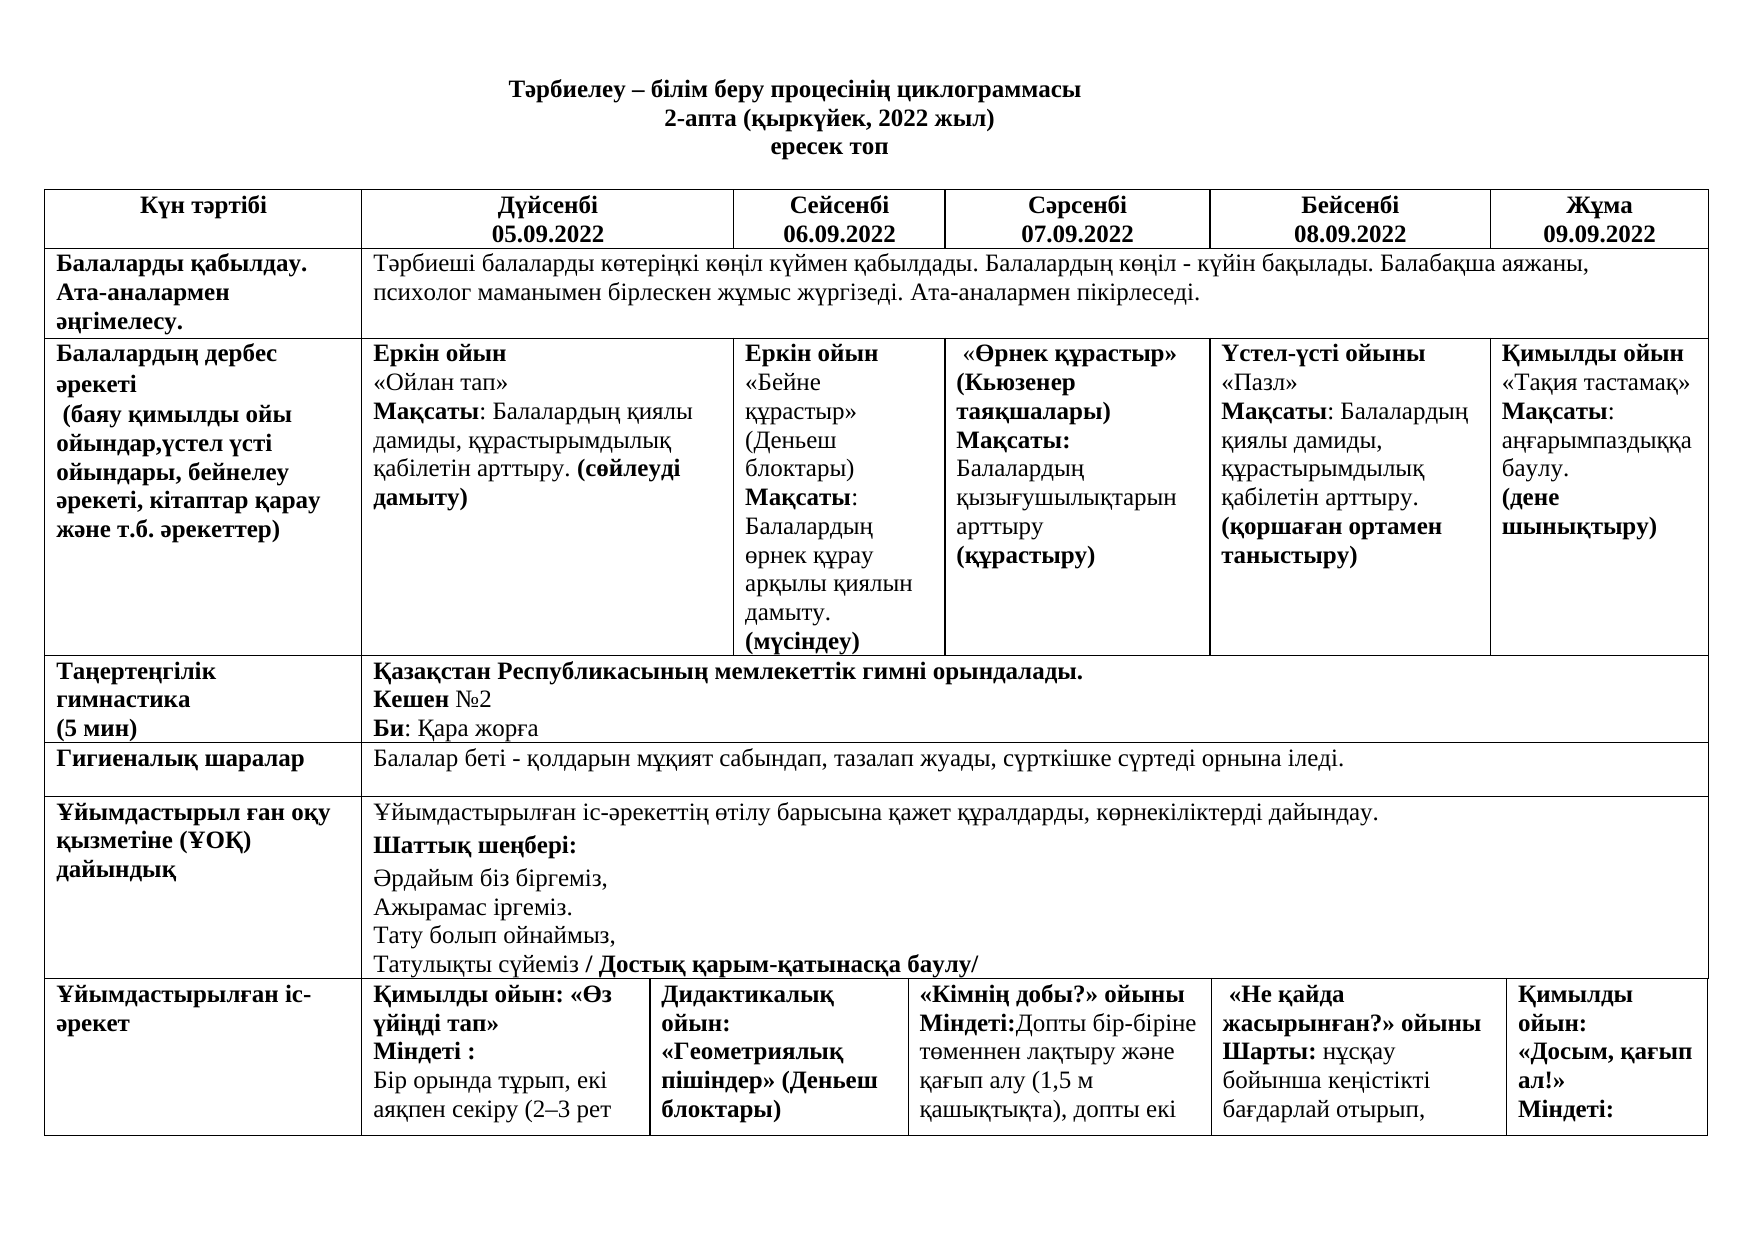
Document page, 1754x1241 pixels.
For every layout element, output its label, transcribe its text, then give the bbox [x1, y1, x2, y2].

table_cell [909, 979, 1211, 1135]
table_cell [45, 979, 361, 1135]
table_cell Қазақстан Республикасының мемлекеттік гимні орындалады. Кешен №2 Би: Қара жорға [362, 656, 1708, 742]
table_cell Ұйымдастырылған іс-әрекеттің өтілу барысына қажет құралдарды, көрнекіліктерді дайындау. Шаттық шеңбері: Әрдайым біз біргеміз, Ажырамас іргеміз. Тату болып ойнаймыз, Татулықты сүйеміз / Достық қарым-қатынасқа баулу/ [362, 797, 1708, 978]
table_cell Гигиеналық шаралар [45, 743, 361, 796]
table_header Сәрсенбі 07.09.2022 [946, 190, 1209, 247]
table_cell Еркін ойын «Бейне құрастыр» (Деньеш блоктары) Мақсаты: Балалардың өрнек құрау арқылы қиялын дамыту. (мүсіндеу) [734, 339, 944, 655]
text ересек топ [49, 131, 1551, 160]
table_cell Балаларды қабылдау. Ата-аналармен әңгімелесу. [45, 249, 361, 337]
table_header Дүйсенбі 05.09.2022 [362, 190, 733, 247]
table_header Күн тәртібі [45, 190, 361, 247]
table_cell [1212, 979, 1506, 1135]
table_cell Қимылды ойын «Тақия тастамақ» Мақсаты: аңғарымпаздыққа баулу. (дене шынықтыру) [1491, 339, 1708, 655]
table_cell Тәрбиеші балаларды көтеріңкі көңіл күймен қабылдады. Балалардың көңіл - күйін бақылады. Балабақша аяжаны, психолог маманымен бірлескен жұмыс жүргізеді. Ата-аналармен пікірлеседі. [362, 249, 1708, 337]
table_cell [651, 979, 908, 1135]
table_header Жұма 09.09.2022 [1491, 190, 1708, 247]
table_header Бейсенбі 08.09.2022 [1211, 190, 1490, 247]
table_cell Ұйымдастырыл ған оқу қызметіне (ҰОҚ) дайындық [45, 797, 361, 978]
table_cell «Өрнек құрастыр» (Кьюзенер таяқшалары) Мақсаты: Балалардың қызығушылықтарын арттыру (құрастыру) [946, 339, 1209, 655]
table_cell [1507, 979, 1707, 1135]
table_cell Балалар беті - қолдарын мұқият сабындап, тазалап жуады, сүрткішке сүртеді орнына іледі. [362, 743, 1708, 796]
table_cell Үстел-үсті ойыны «Пазл» Мақсаты: Балалардың қиялы дамиды, құрастырымдылық қабілетін арттыру. (қоршаған ортамен таныстыру) [1211, 339, 1490, 655]
table_cell Таңертеңгілік гимнастика (5 мин) [45, 656, 361, 742]
table_cell Еркін ойын «Ойлан тап» Мақсаты: Балалардың қиялы дамиды, құрастырымдылық қабілетін арттыру. (сөйлеуді дамыту) [362, 339, 733, 655]
text 2-апта (қыркүйек, 2022 жыл) [108, 103, 1551, 131]
text Тәрбиелеу – білім беру процесінің циклограммасы [108, 74, 1580, 103]
table_cell Балалардың дербес әрекеті (баяу қимылды ойы ойындар,үстел үсті ойындары, бейнелеу әрекеті, кітаптар қарау және т.б. әрекеттер) [45, 339, 361, 655]
table_header Сейсенбі 06.09.2022 [734, 190, 944, 247]
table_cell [362, 979, 649, 1135]
